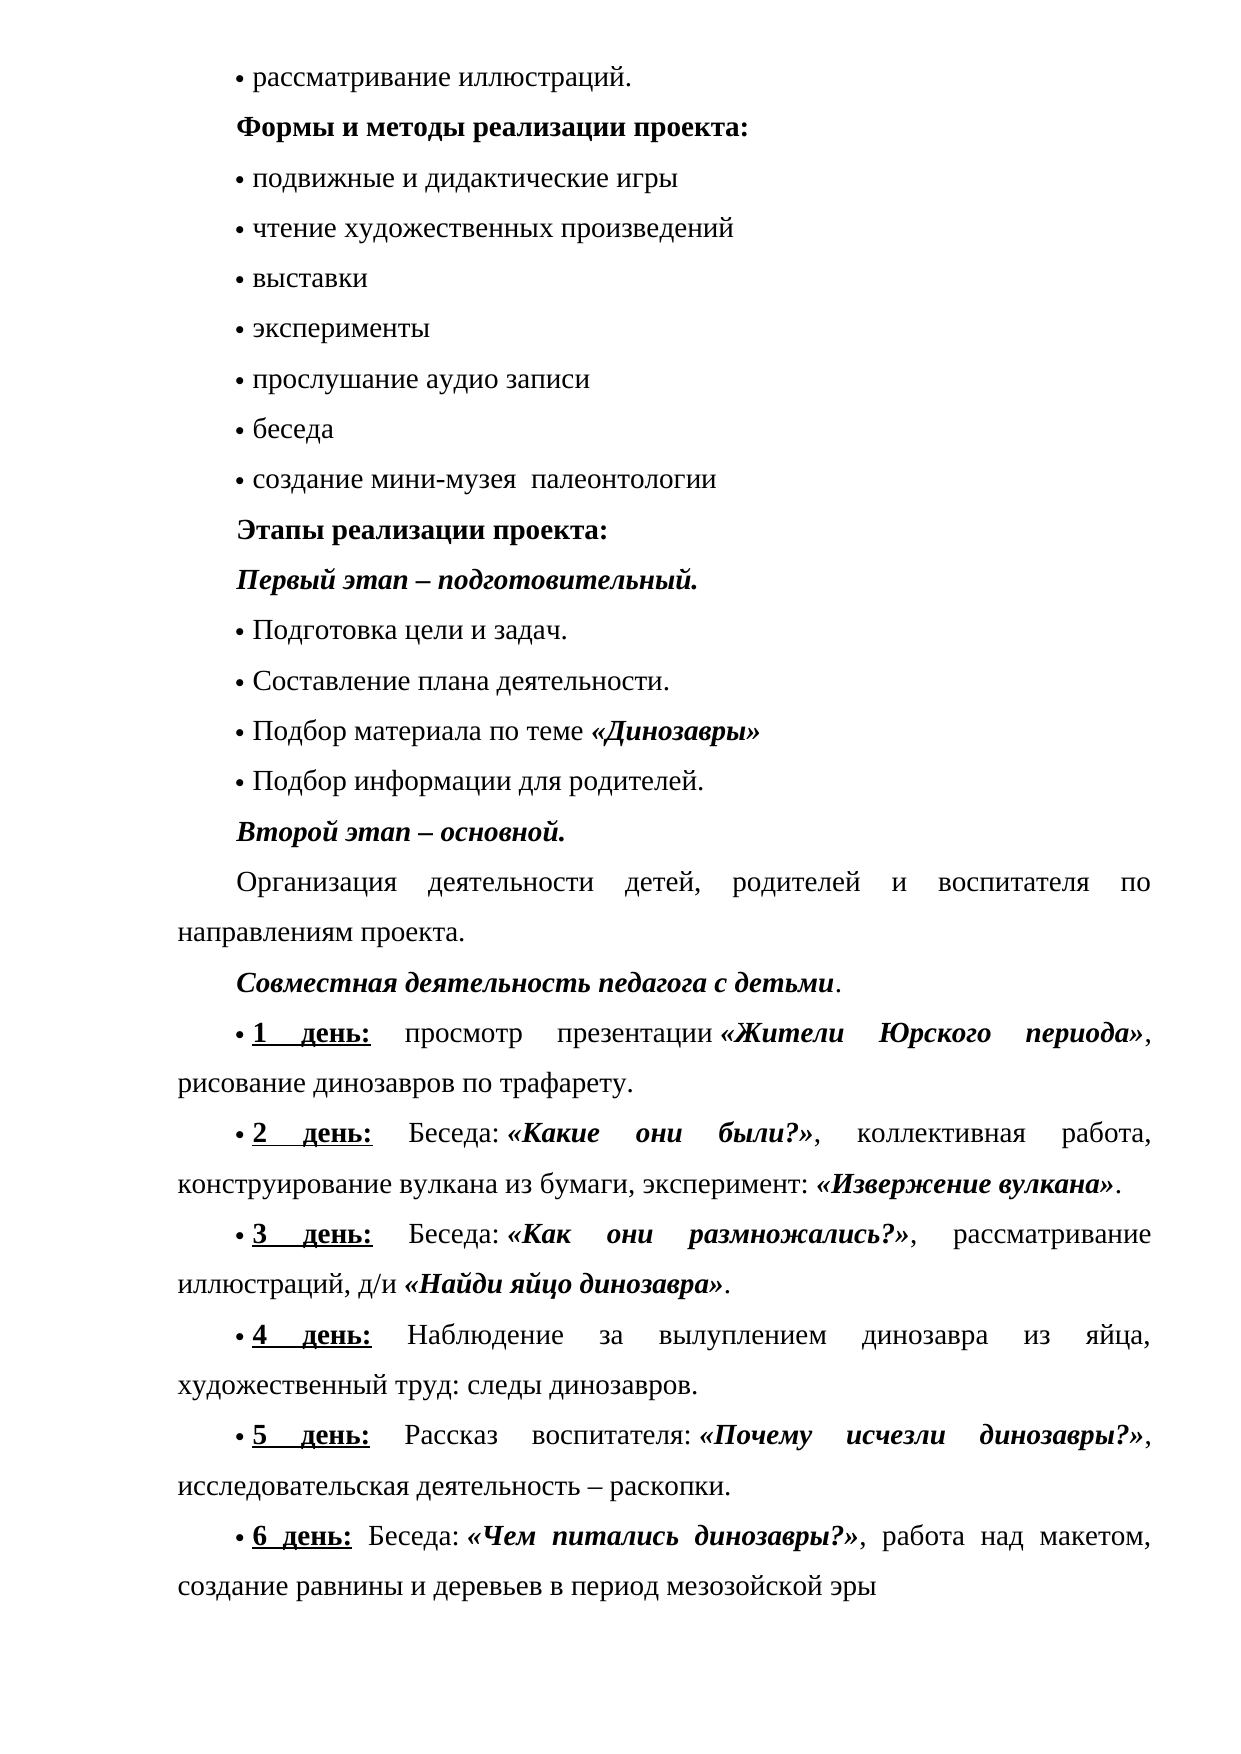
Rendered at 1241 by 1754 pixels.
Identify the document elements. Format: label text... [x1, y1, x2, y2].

list Подготовка цели и задач. [177, 612, 1152, 646]
list создание мини-музея палеонтологии [177, 462, 1152, 495]
list 4 день: Наблюдение за вылуплением динозавра из яйца, художественный труд: следы динозавров. [177, 1317, 1152, 1401]
list 1 день: просмотр презентации «Жители Юрского периода», рисование динозавров по трафарету. [177, 1015, 1152, 1099]
list беседа [177, 411, 1152, 445]
text Формы и методы реализации проекта: [177, 109, 1152, 143]
list эксперименты [177, 311, 1152, 344]
list 5 день: Рассказ воспитателя: «Почему исчезли динозавры?», исследовательская деятельность – раскопки. [177, 1417, 1152, 1501]
text Этапы реализации проекта: [177, 512, 1152, 545]
list чтение художественных произведений [177, 210, 1152, 243]
text Совместная деятельность педагога с детьми. [177, 965, 1152, 998]
text Второй этап – основной. [177, 814, 1152, 847]
list Составление плана деятельности. [177, 663, 1152, 696]
list выставки [177, 260, 1152, 294]
list Подбор информации для родителей. [177, 763, 1152, 797]
list 3 день: Беседа: «Как они размножались?», рассматривание иллюстраций, д/и «Найди яйцо динозавра». [177, 1216, 1152, 1300]
list прослушание аудио записи [177, 361, 1152, 394]
list 2 день: Беседа: «Какие они были?», коллективная работа, конструирование вулкана из бумаги, эксперимент: «Извержение вулкана». [177, 1116, 1152, 1199]
text Организация деятельности детей, родителей и воспитателя по направлениям проекта. [177, 864, 1152, 948]
list рассматривание иллюстраций. [177, 59, 1152, 93]
list 6 день: Беседа: «Чем питались динозавры?», работа над макетом, создание равнины и деревьев в период мезозойской эры [177, 1518, 1152, 1602]
text Первый этап – подготовительный. [177, 562, 1152, 596]
list Подбор материала по теме «Динозавры» [177, 713, 1152, 747]
list подвижные и дидактические игры [177, 160, 1152, 193]
